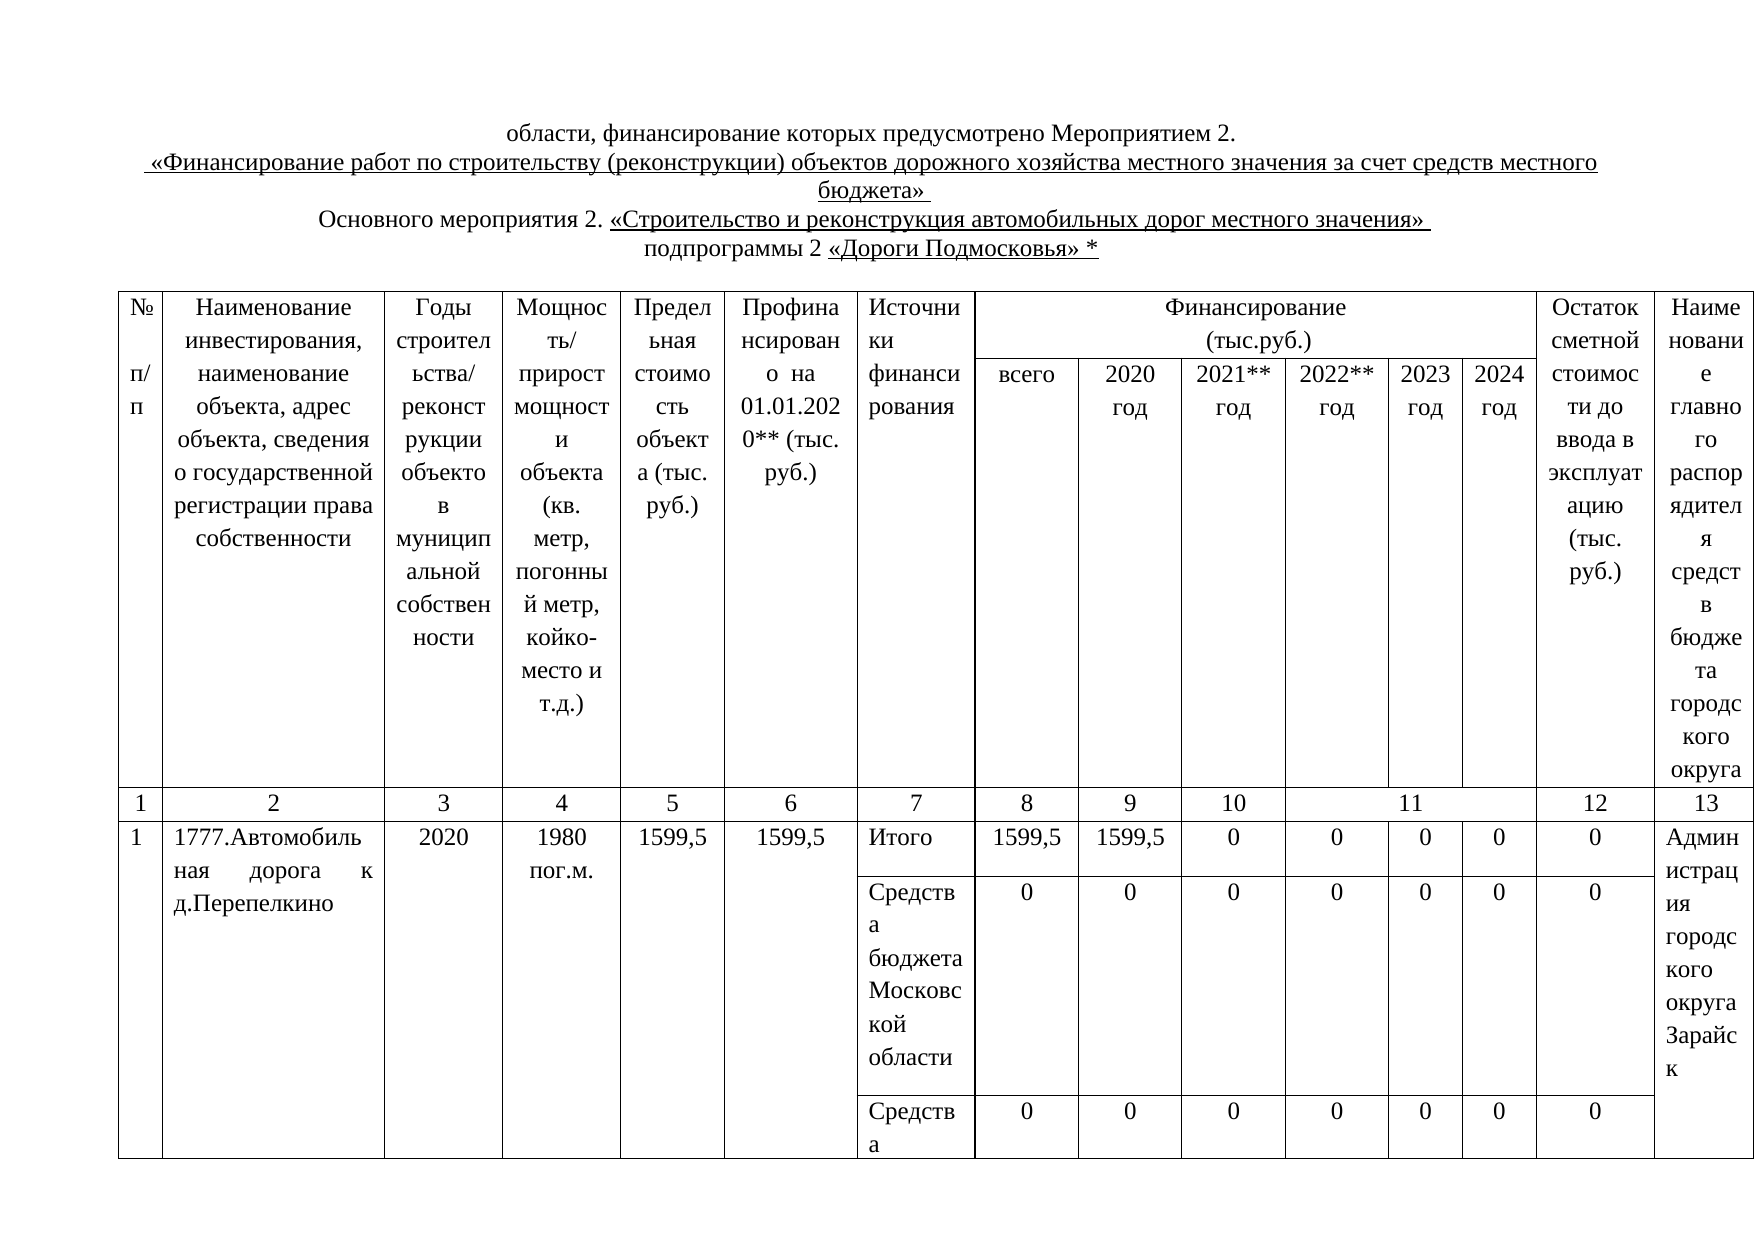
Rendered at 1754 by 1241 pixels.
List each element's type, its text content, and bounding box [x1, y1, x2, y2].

text подпрограммы 2 «Дороги Подмосковья» * [118, 233, 1624, 262]
table_cell 1599,5 [725, 822, 857, 1158]
table_cell 2020 [385, 822, 502, 1158]
table_cell 2 [163, 788, 384, 821]
table_header Финансирование (тыс.руб.) [976, 292, 1536, 358]
table_cell 3 [385, 788, 502, 821]
table_cell 9 [1079, 788, 1181, 821]
table_cell 10 [1182, 788, 1285, 821]
table_cell 0 [1537, 1096, 1654, 1158]
table_cell 0 [1182, 822, 1285, 876]
table_cell 1 [119, 822, 162, 1158]
table_cell 0 [1286, 822, 1388, 876]
table_cell 0 [1463, 1096, 1536, 1158]
table_cell 6 [725, 788, 857, 821]
table_cell 0 [1079, 877, 1181, 1095]
table_cell 13 [1655, 788, 1753, 821]
table_cell 2023 год [1389, 359, 1462, 787]
table_cell 11 [1286, 788, 1536, 821]
table_header Наименование главного распорядителя средств бюджета городского округа [1655, 292, 1753, 787]
table_cell 0 [1079, 1096, 1181, 1158]
table_cell 0 [1537, 822, 1654, 876]
table_cell 5 [621, 788, 724, 821]
table_cell Средства бюджета Московской области [858, 877, 974, 1095]
table_cell 1599,5 [621, 822, 724, 1158]
table_header Остаток сметной стоимости до ввода в эксплуатацию (тыс. руб.) [1537, 292, 1654, 787]
table_cell 0 [1389, 822, 1462, 876]
table_cell 1980 пог.м. [503, 822, 620, 1158]
table_cell 8 [976, 788, 1078, 821]
table_cell 0 [976, 1096, 1078, 1158]
table_cell 0 [1537, 877, 1654, 1095]
table_header Наименование инвестирования, наименование объекта, адрес объекта, сведения о государственной регистрации права собственности [163, 292, 384, 787]
table_header № п/п [119, 292, 162, 787]
table_cell 0 [1182, 877, 1285, 1095]
table_cell 1599,5 [1079, 822, 1181, 876]
table_cell 0 [1182, 1096, 1285, 1158]
table_cell 2021**год [1182, 359, 1285, 787]
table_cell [858, 1096, 974, 1158]
table_cell 0 [1463, 877, 1536, 1095]
table_cell 0 [1286, 877, 1388, 1095]
table_cell 0 [976, 877, 1078, 1095]
table_cell 1 [119, 788, 162, 821]
table_header Профинансировано на 01.01.2020** (тыс. руб.) [725, 292, 857, 787]
table_cell 7 [858, 788, 974, 821]
table_cell 2020 год [1079, 359, 1181, 787]
table_cell 2022** год [1286, 359, 1388, 787]
table_cell 0 [1389, 1096, 1462, 1158]
table_cell 2024 год [1463, 359, 1536, 787]
table_cell 1599,5 [976, 822, 1078, 876]
table_header Годы строительства/ реконструкции объектов муниципальной собственности [385, 292, 502, 787]
table_cell 1777.Автомобильная дорога к д.Перепелкино [163, 822, 384, 1158]
table_header Источники финансирования [858, 292, 974, 787]
text «Финансирование работ по строительству (реконструкции) объектов дорожного хозяйства местного значения за счет средств местного бюджета» [118, 147, 1624, 204]
table_header Мощность/ прирост мощности объекта (кв. метр, погонный метр, койко-место и т.д.) [503, 292, 620, 787]
table_cell 0 [1463, 822, 1536, 876]
table_cell всего [976, 359, 1078, 787]
table_cell Администрация городского округа Зарайск [1655, 822, 1753, 1158]
table_cell Итого [858, 822, 974, 876]
table_cell 12 [1537, 788, 1654, 821]
table_cell 0 [1286, 1096, 1388, 1158]
table_cell 0 [1389, 877, 1462, 1095]
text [118, 118, 1624, 147]
text Основного мероприятия 2. «Строительство и реконструкция автомобильных дорог местного значения» [118, 204, 1624, 233]
table_header Предельная стоимость объекта (тыс. руб.) [621, 292, 724, 787]
table_cell 4 [503, 788, 620, 821]
